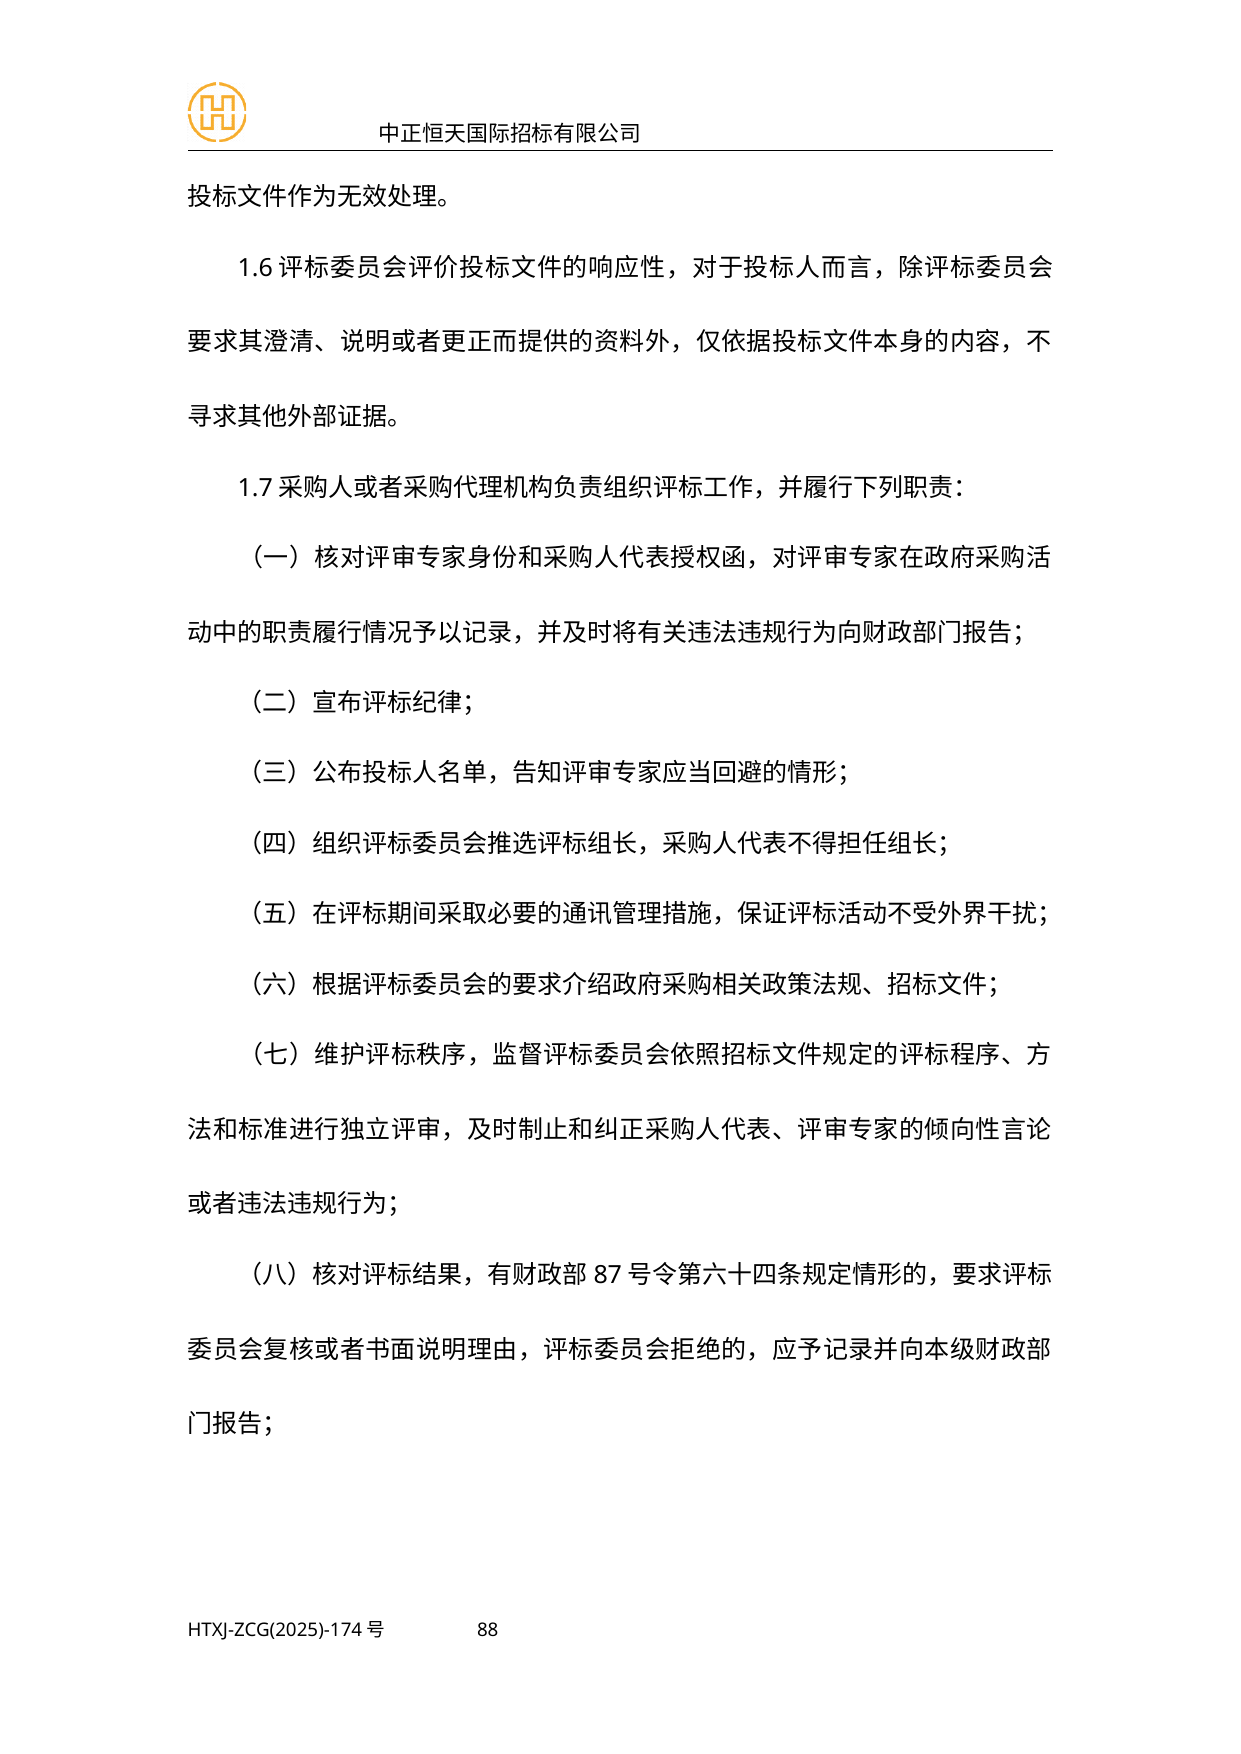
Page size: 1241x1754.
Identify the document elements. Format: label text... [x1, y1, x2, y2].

text 1.6评标委员会评价投标文件的响应性，对于投标人而言，除评标委员会要求其澄清、说明或者更正而提供的资料外，仅依据投标文件本身的内容，不寻求其他外部证据。 [187, 233, 1053, 447]
text （五）在评标期间采取必要的通讯管理措施，保证评标活动不受外界干扰； [187, 879, 1053, 944]
text （七）维护评标秩序，监督评标委员会依照招标文件规定的评标程序、方法和标准进行独立评审，及时制止和纠正采购人代表、评审专家的倾向性言论或者违法违规行为； [187, 1020, 1053, 1234]
text （二）宣布评标纪律； [187, 668, 1053, 733]
text （三）公布投标人名单，告知评审专家应当回避的情形； [187, 738, 1053, 803]
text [187, 162, 1053, 227]
text （一）核对评审专家身份和采购人代表授权函，对评审专家在政府采购活动中的职责履行情况予以记录，并及时将有关违法违规行为向财政部门报告； [187, 523, 1053, 663]
text 1.7采购人或者采购代理机构负责组织评标工作，并履行下列职责： [187, 453, 1053, 518]
text （四）组织评标委员会推选评标组长，采购人代表不得担任组长； [187, 809, 1053, 874]
text （八）核对评标结果，有财政部87号令第六十四条规定情形的，要求评标委员会复核或者书面说明理由，评标委员会拒绝的，应予记录并向本级财政部门报告； [187, 1240, 1053, 1454]
text （六）根据评标委员会的要求介绍政府采购相关政策法规、招标文件； [187, 950, 1053, 1015]
